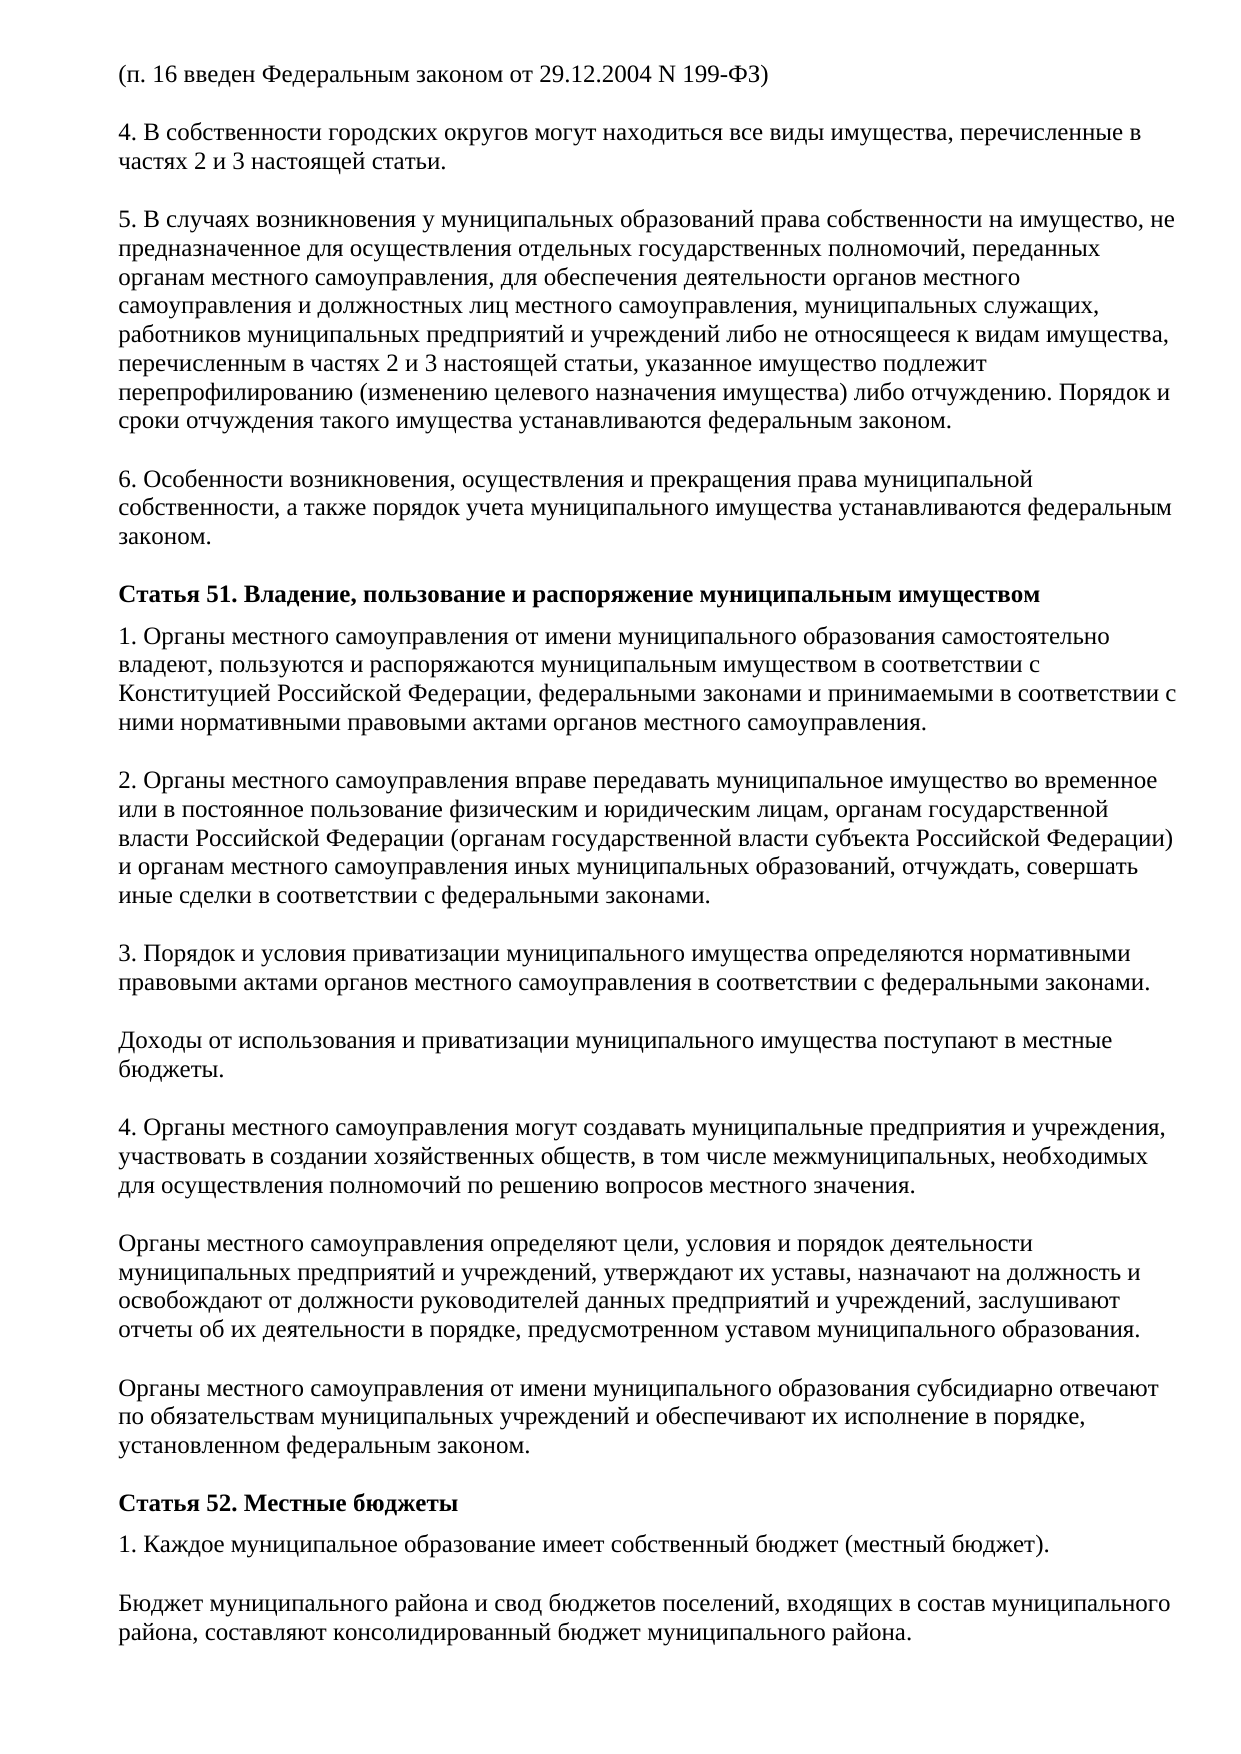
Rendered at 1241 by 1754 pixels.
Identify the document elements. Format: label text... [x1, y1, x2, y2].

text 6. Особенности возникновения, осуществления и прекращения права муниципальной собственности, а также порядок учета муниципального имущества устанавливаются федеральным законом. [118, 464, 1181, 550]
subtitle Статья 52. Местные бюджеты [118, 1488, 1181, 1517]
text 1. Органы местного самоуправления от имени муниципального образования самостоятельно владеют, пользуются и распоряжаются муниципальным имуществом в соответствии с Конституцией Российской Федерации, федеральными законами и принимаемыми в соответствии с ними нормативными правовыми актами органов местного самоуправления. [118, 621, 1181, 736]
text 1. Каждое муниципальное образование имеет собственный бюджет (местный бюджет). [118, 1529, 1181, 1558]
subtitle Статья 51. Владение, пользование и распоряжение муниципальным имуществом [118, 579, 1181, 608]
text 3. Порядок и условия приватизации муниципального имущества определяются нормативными правовыми актами органов местного самоуправления в соответствии с федеральными законами. [118, 938, 1181, 996]
text (п. 16 введен Федеральным законом от 29.12.2004 N 199-ФЗ) [118, 59, 1181, 88]
text Органы местного самоуправления определяют цели, условия и порядок деятельности муниципальных предприятий и учреждений, утверждают их уставы, назначают на должность и освобождают от должности руководителей данных предприятий и учреждений, заслушивают отчеты об их деятельности в порядке, предусмотренном уставом муниципального образования. [118, 1228, 1181, 1343]
text 4. В собственности городских округов могут находиться все виды имущества, перечисленные в частях 2 и 3 настоящей статьи. [118, 117, 1181, 175]
text 5. В случаях возникновения у муниципальных образований права собственности на имущество, не предназначенное для осуществления отдельных государственных полномочий, переданных органам местного самоуправления, для обеспечения деятельности органов местного самоуправления и должностных лиц местного самоуправления, муниципальных служащих, работников муниципальных предприятий и учреждений либо не относящееся к видам имущества, перечисленным в частях 2 и 3 настоящей статьи, указанное имущество подлежит перепрофилированию (изменению целевого назначения имущества) либо отчуждению. Порядок и сроки отчуждения такого имущества устанавливаются федеральным законом. [118, 204, 1181, 434]
text 4. Органы местного самоуправления могут создавать муниципальные предприятия и учреждения, участвовать в создании хозяйственных обществ, в том числе межмуниципальных, необходимых для осуществления полномочий по решению вопросов местного значения. [118, 1112, 1181, 1199]
text Органы местного самоуправления от имени муниципального образования субсидиарно отвечают по обязательствам муниципальных учреждений и обеспечивают их исполнение в порядке, установленном федеральным законом. [118, 1373, 1181, 1459]
text Доходы от использования и приватизации муниципального имущества поступают в местные бюджеты. [118, 1025, 1181, 1083]
text 2. Органы местного самоуправления вправе передавать муниципальное имущество во временное или в постоянное пользование физическим и юридическим лицам, органам государственной власти Российской Федерации (органам государственной власти субъекта Российской Федерации) и органам местного самоуправления иных муниципальных образований, отчуждать, совершать иные сделки в соответствии с федеральными законами. [118, 765, 1181, 909]
text Бюджет муниципального района и свод бюджетов поселений, входящих в состав муниципального района, составляют консолидированный бюджет муниципального района. [118, 1588, 1181, 1645]
